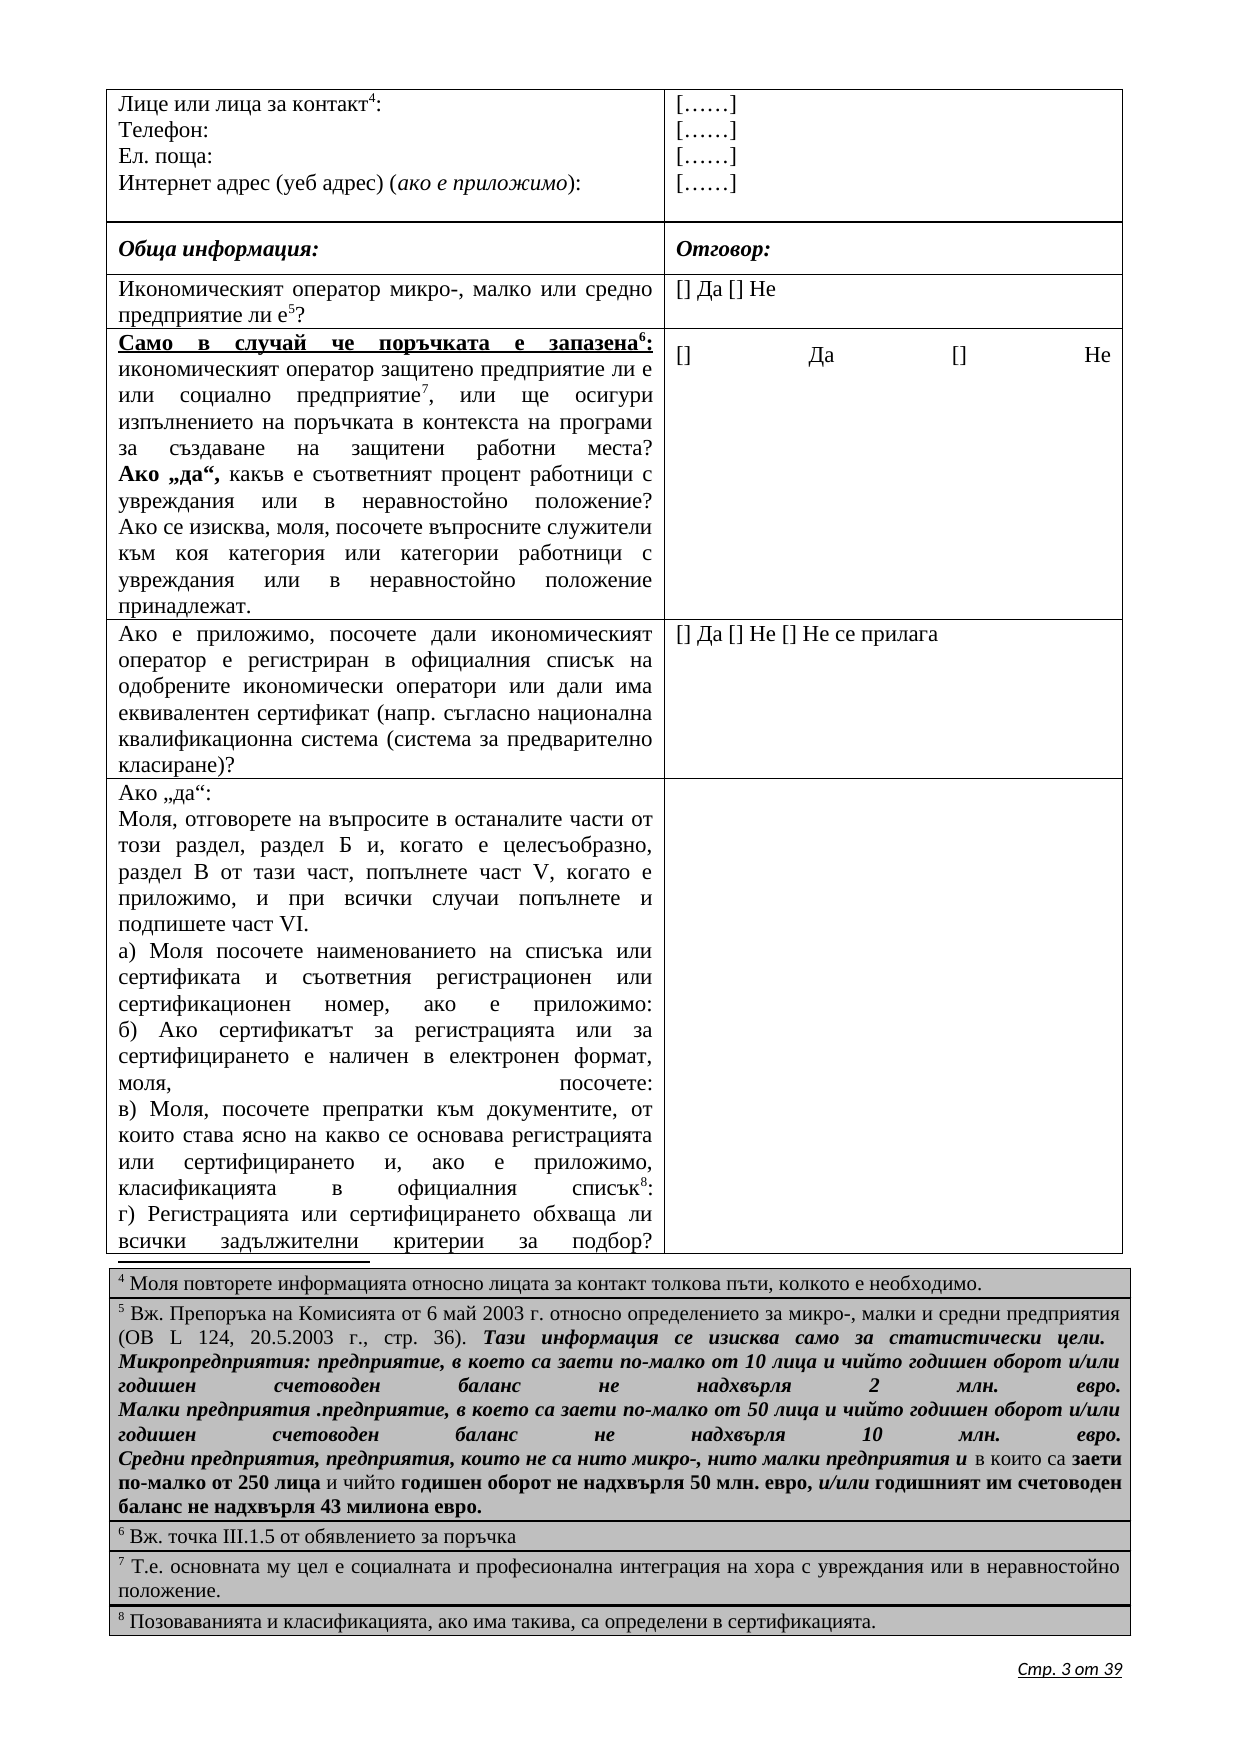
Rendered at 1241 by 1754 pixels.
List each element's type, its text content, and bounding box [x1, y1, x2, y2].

table_cell Само в случай че поръчката е запазена: икономическият оператор защитено предприятие ли е или социално предприятие, или ще осигури изпълнението на поръчката в контекста на програми за създаване на защитени работни места? Ако „да“, какъв е съответният процент работници с увреждания или в неравностойно положение? Ако се изисква, моля, посочете въпросните служители към коя категория или категории работници с увреждания или в неравностойно положение принадлежат. [107, 329, 664, 618]
table_cell Обща информация: [107, 223, 664, 274]
table_cell [] Да [] Не [665, 275, 1122, 328]
table_cell Лице или лица за контакт: Телефон: Ел. поща: Интернет адрес (уеб адрес) (ако е приложимо): [107, 90, 664, 221]
table_cell Отговор: [665, 223, 1122, 274]
table_cell [] Да [] Не [665, 329, 1122, 618]
table_cell Икономическият оператор микро-, малко или средно предприятие ли е? [107, 275, 664, 328]
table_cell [107, 779, 664, 1253]
table_cell [] Да [] Не [] Не се прилага [665, 620, 1122, 778]
table_cell Ако е приложимо, посочете дали икономическият оператор е регистриран в официалния списък на одобрените икономически оператори или дали има еквивалентен сертификат (напр. съгласно национална квалификационна система (система за предварително класиране)? [107, 620, 664, 778]
table_cell [……] [……] [……] [……] [665, 90, 1122, 221]
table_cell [665, 779, 1122, 1253]
